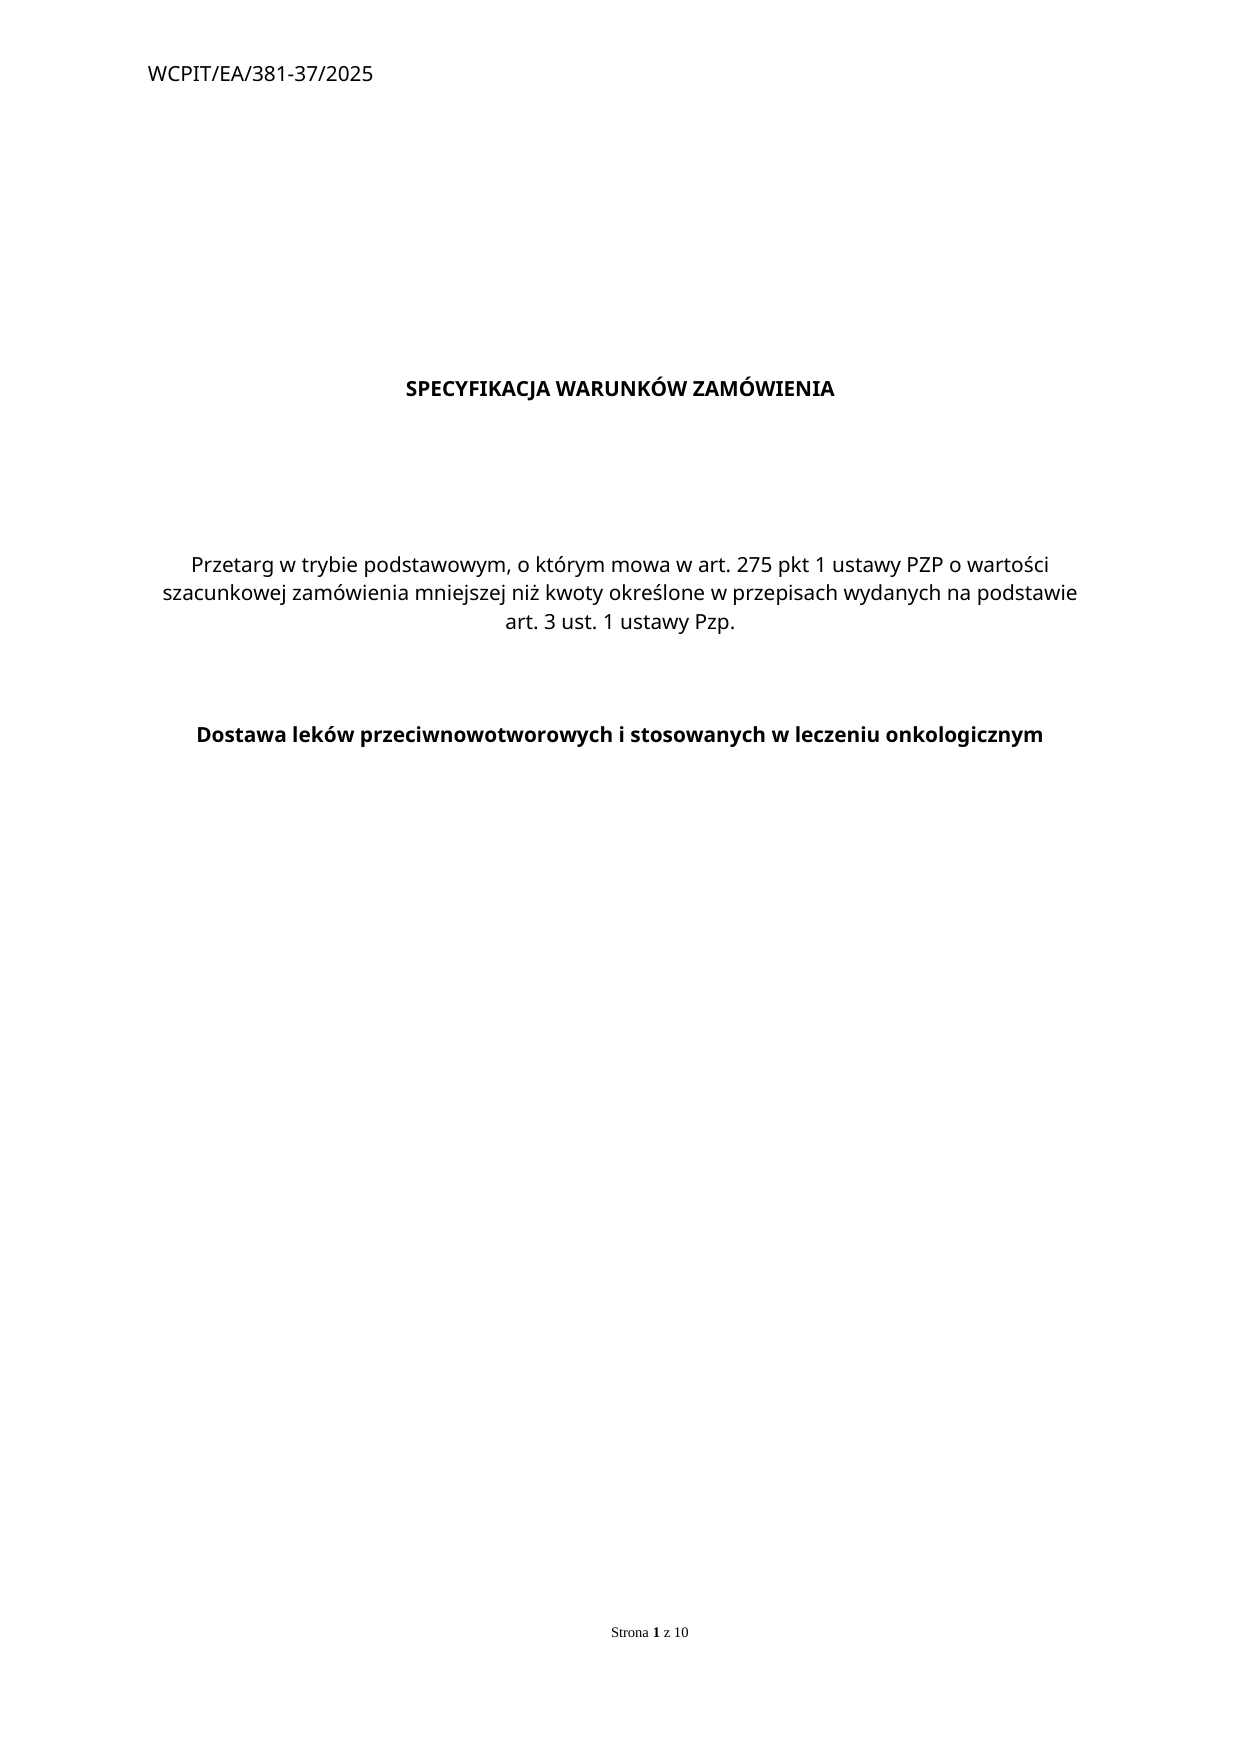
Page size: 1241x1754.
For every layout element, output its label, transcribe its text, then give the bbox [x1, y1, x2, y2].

text SPECYFIKACJA WARUNKÓW ZAMÓWIENIA [148, 374, 1093, 403]
text Przetarg w trybie podstawowym, o którym mowa w art. 275 pkt 1 ustawy PZP o wartości szacunkowej zamówienia mniejszej niż kwoty określone w przepisach wydanych na podstawie art. 3 ust. 1 ustawy Pzp. [148, 550, 1093, 635]
text Dostawa leków przeciwnowotworowych i stosowanych w leczeniu onkologicznym [148, 721, 1093, 749]
